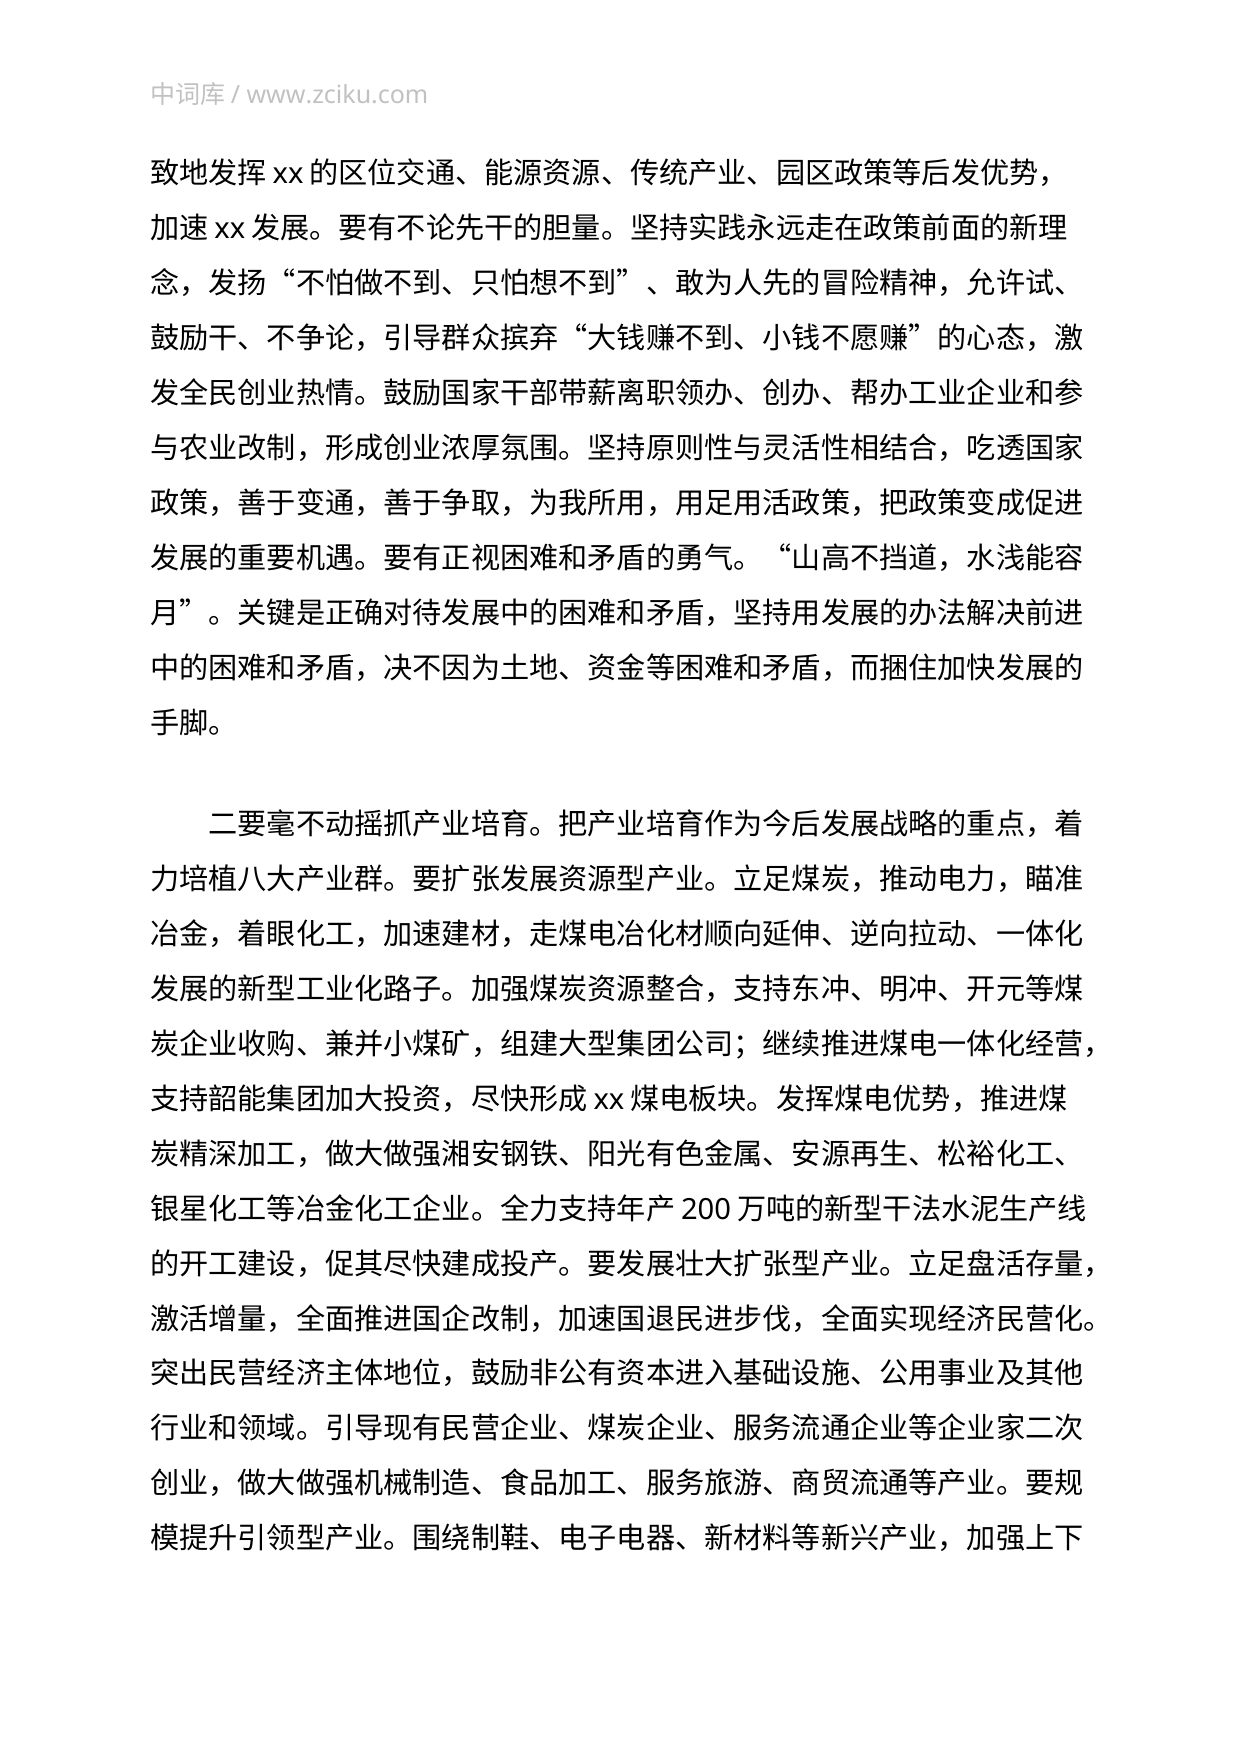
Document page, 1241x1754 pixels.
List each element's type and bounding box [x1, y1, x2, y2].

text [150, 801, 1090, 1557]
text [150, 150, 1090, 741]
